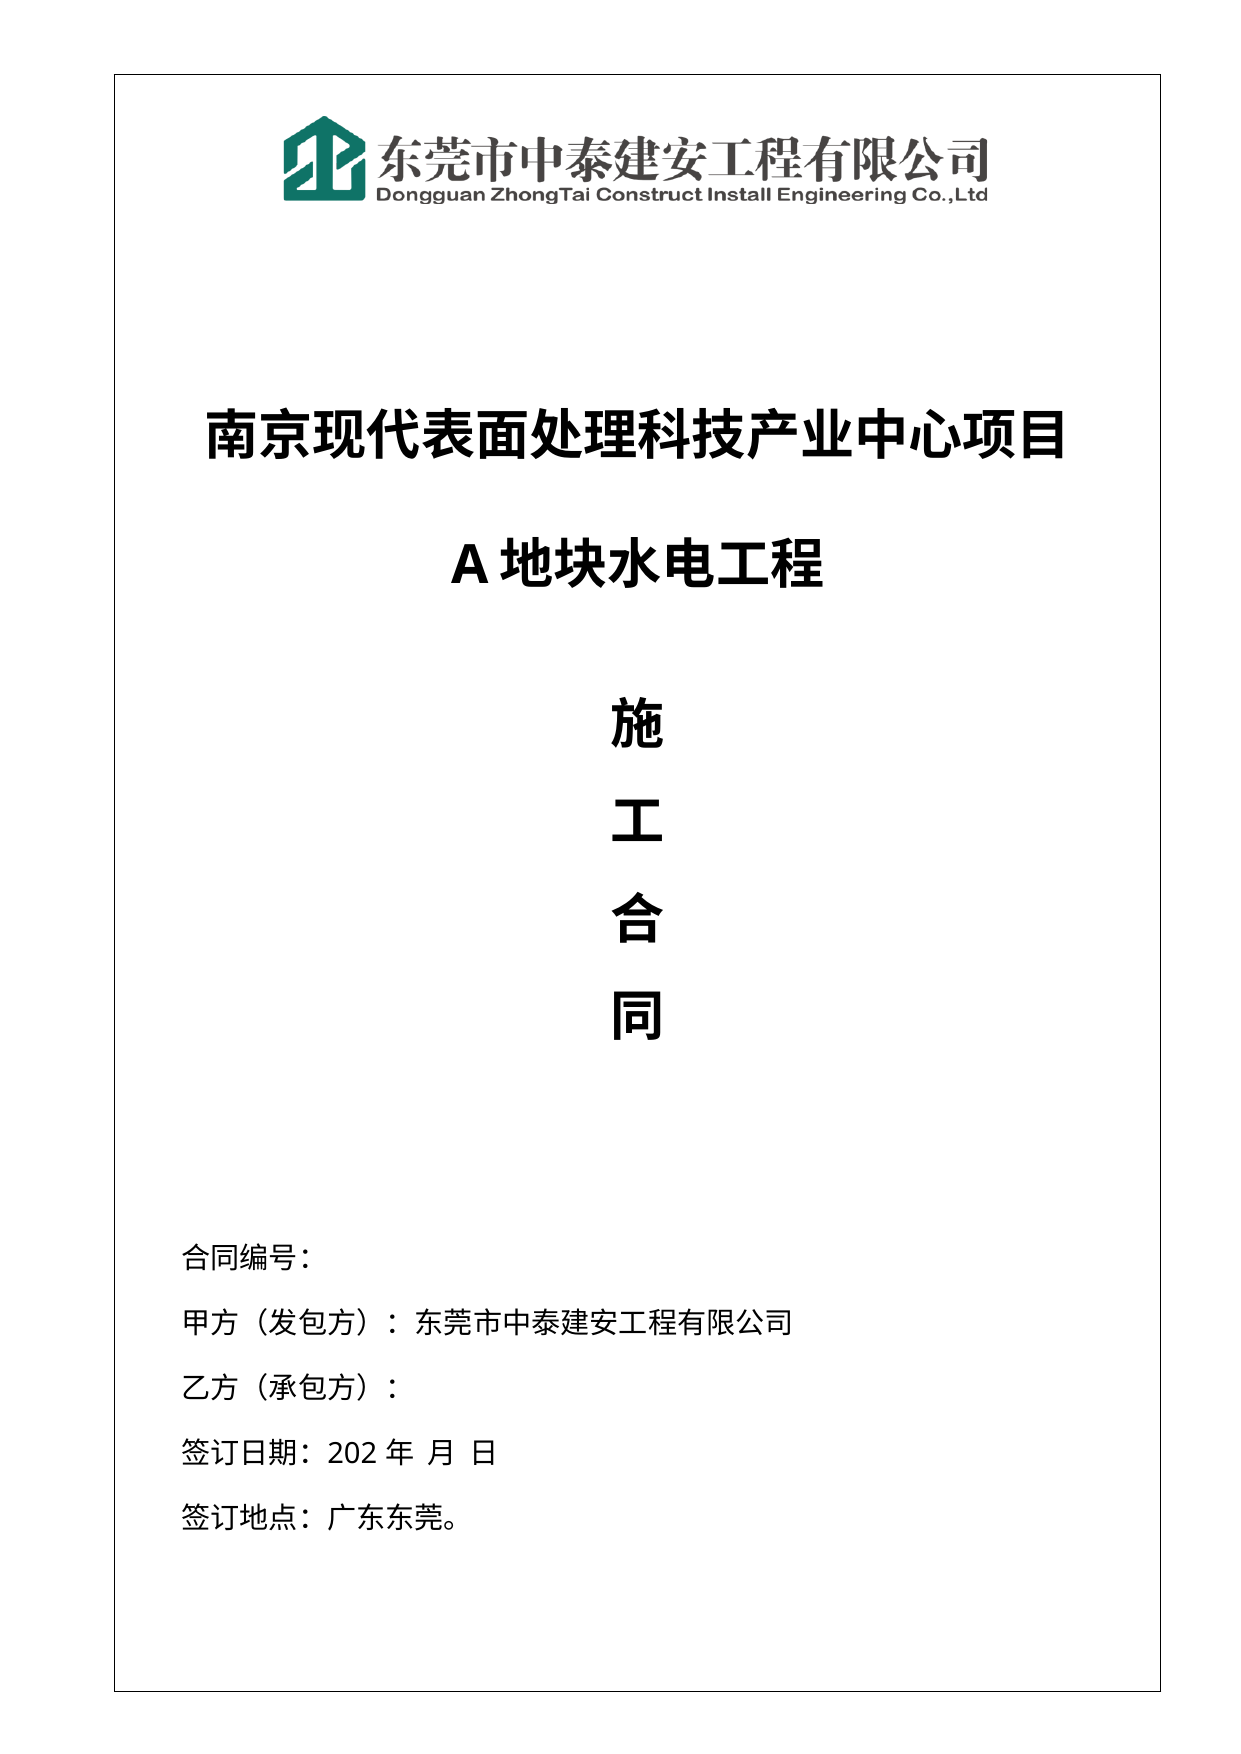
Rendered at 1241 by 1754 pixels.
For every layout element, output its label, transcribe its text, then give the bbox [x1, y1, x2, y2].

text A地块水电工程 [123, 511, 1152, 608]
text 施 [123, 671, 1152, 768]
text 合同编号： [123, 1223, 1152, 1288]
text 甲方（发包方）：东莞市中泰建安工程有限公司 [123, 1288, 1152, 1353]
picture [283, 116, 988, 204]
text 同 [123, 963, 1152, 1061]
text 合 [123, 866, 1152, 963]
text 签订地点：广东东莞。 [123, 1483, 1152, 1548]
text 乙方（承包方）： [123, 1353, 1152, 1418]
text 南京现代表面处理科技产业中心项目 [123, 382, 1152, 480]
text 签订日期：202 年 月 日 [123, 1418, 1152, 1483]
text 工 [123, 768, 1152, 866]
